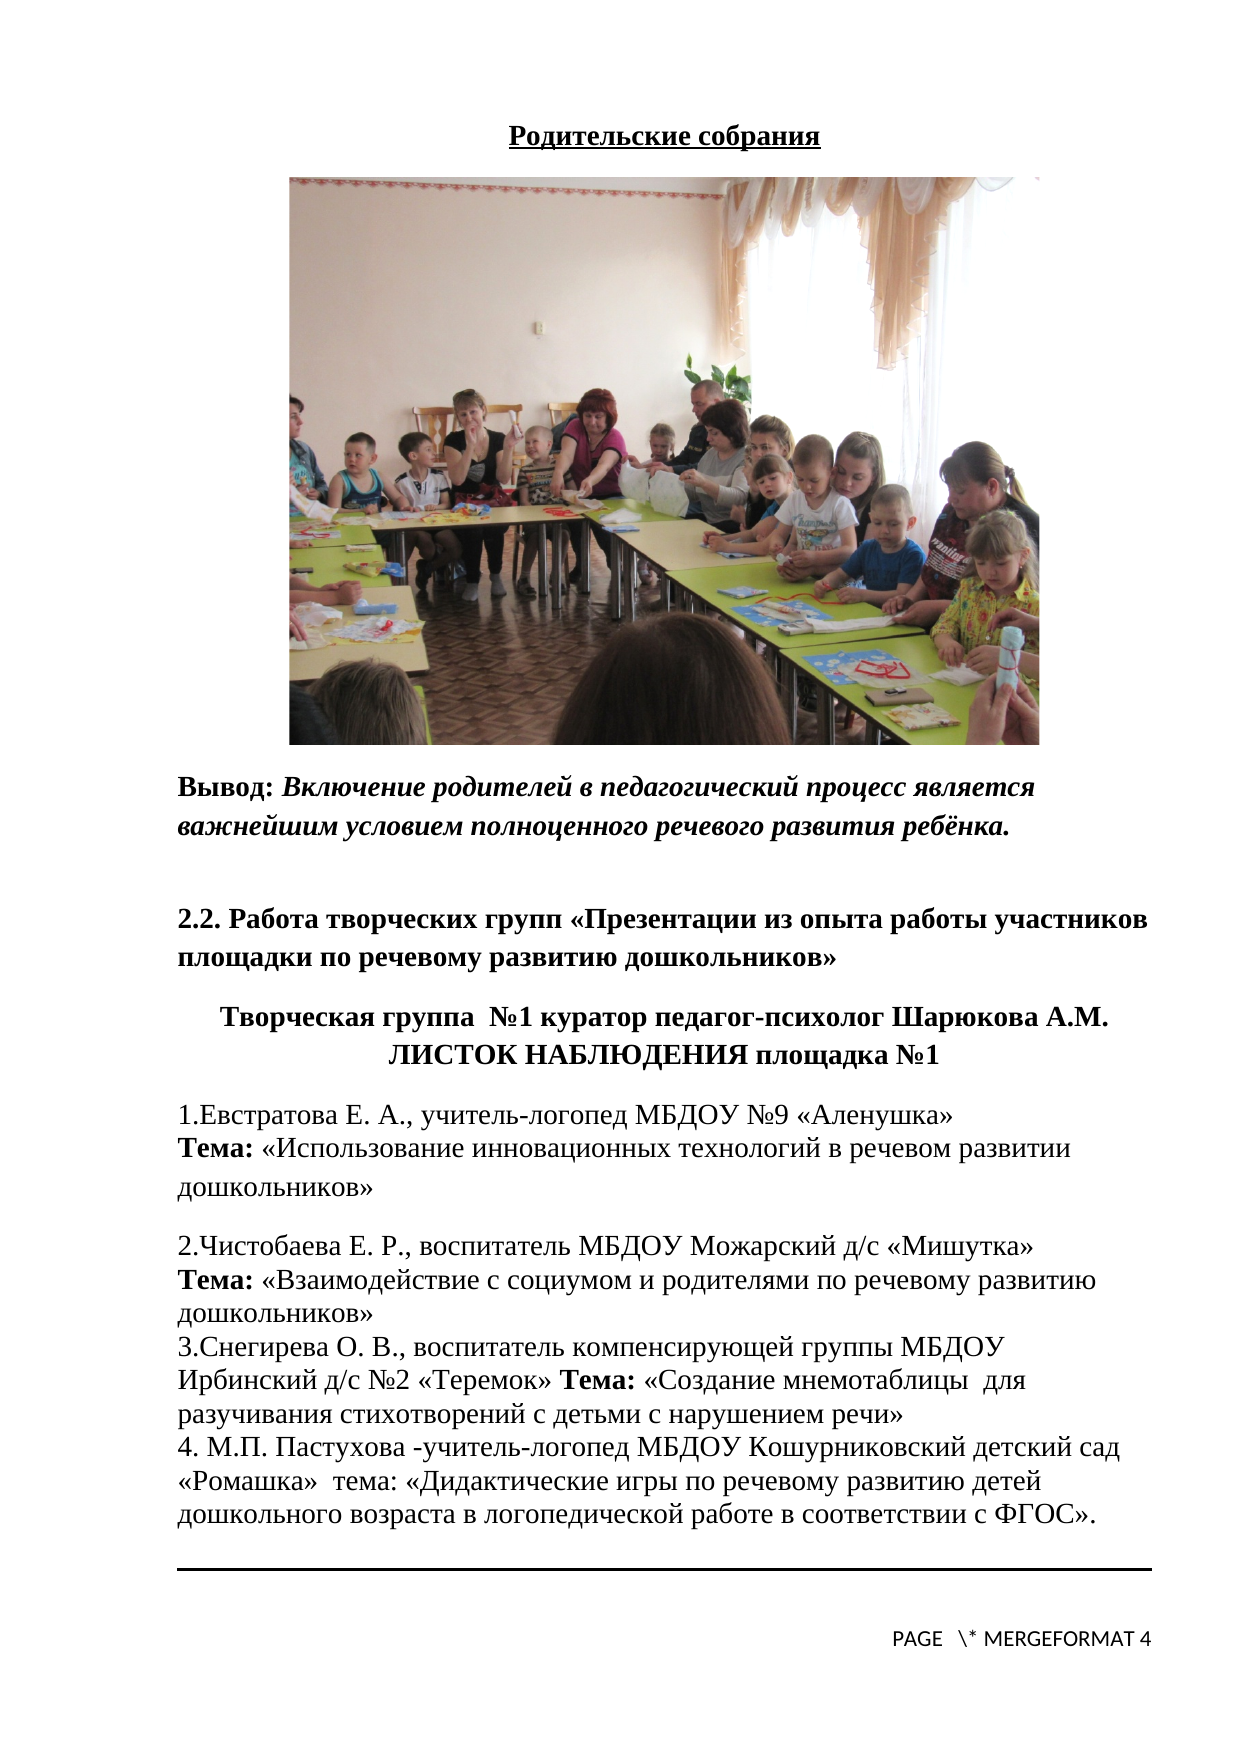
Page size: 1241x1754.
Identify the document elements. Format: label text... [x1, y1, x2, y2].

text Творческая группа №1 куратор педагог-психолог Шарюкова А.М. ЛИСТОК НАБЛЮДЕНИЯ площадка №1 [177, 999, 1152, 1071]
list Тема: «Взаимодействие с социумом и родителями по речевому развитию дошкольников» [177, 1262, 1152, 1329]
list 4. М.П. Пастухова -учитель-логопед МБДОУ Кошурниковский детский сад «Ромашка» тема: «Дидактические игры по речевому развитию детей дошкольного возраста в логопедической работе в соответствии с ФГОС». [177, 1429, 1152, 1530]
text Вывод: Включение родителей в педагогический процесс является важнейшим условием полноценного речевого развития ребёнка. [177, 769, 1152, 842]
picture [289, 177, 1040, 745]
text Родительские собрания [177, 118, 1152, 152]
text Тема: «Использование инновационных технологий в речевом развитии дошкольников» [177, 1130, 1152, 1202]
list 3.Снегирева О. В., воспитатель компенсирующей группы МБДОУ Ирбинский д/с №2 «Теремок» Тема: «Создание мнемотаблицы для разучивания стихотворений с детьми с нарушением речи» [177, 1329, 1152, 1429]
list 1.Евстратова Е. А., учитель-логопед МБДОУ №9 «Аленушка» [177, 1097, 1152, 1130]
list 2.Чистобаева Е. Р., воспитатель МБДОУ Можарский д/с «Мишутка» [177, 1228, 1152, 1262]
text 2.2. Работа творческих групп «Презентации из опыта работы участников площадки по речевому развитию дошкольников» [177, 901, 1152, 973]
